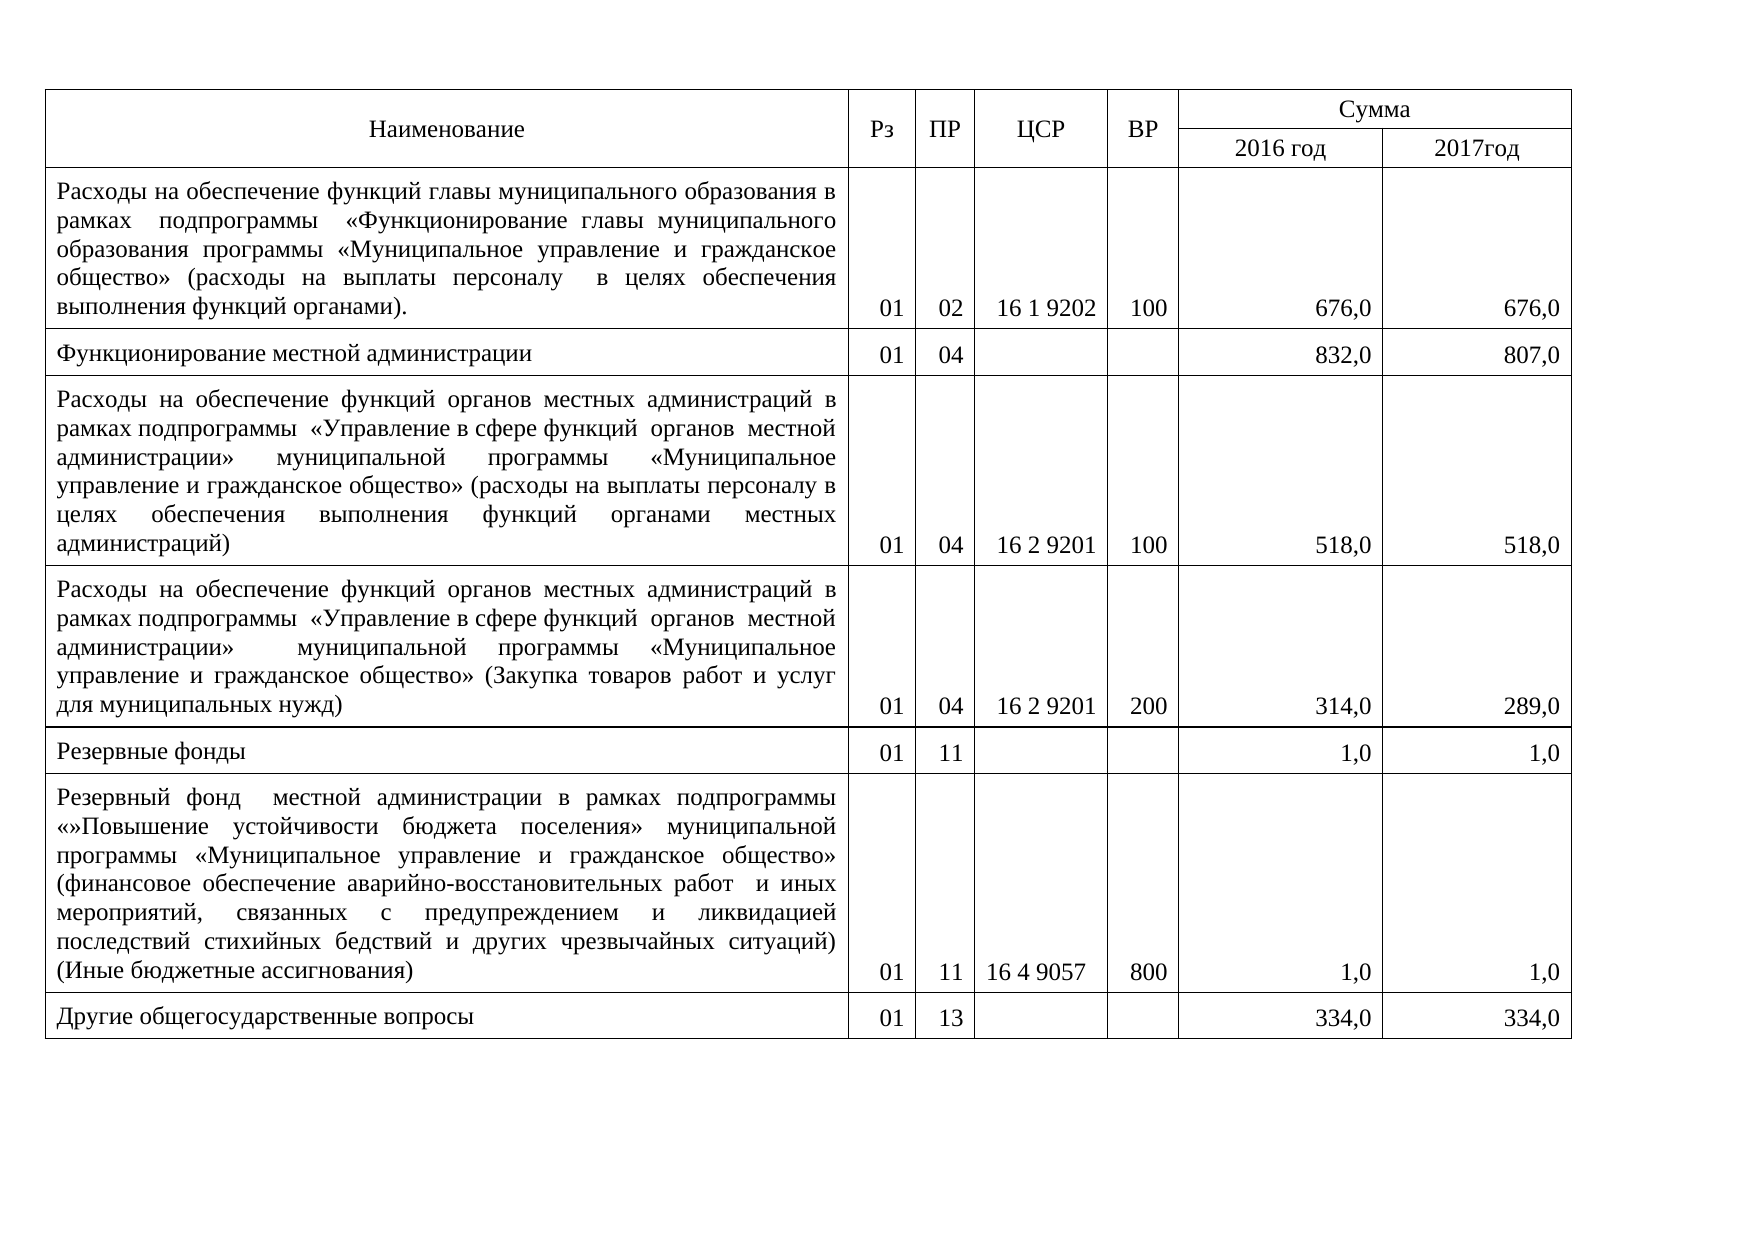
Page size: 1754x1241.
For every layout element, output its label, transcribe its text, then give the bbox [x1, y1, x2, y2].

table_cell 334,0 [1383, 993, 1571, 1038]
table_cell 314,0 [1179, 566, 1382, 726]
table_cell Резервный фонд местной администрации в рамках подпрограммы «»Повышение устойчивости бюджета поселения» муниципальной программы «Муниципальное управление и гражданское общество» (финансовое обеспечение аварийно-восстановительных работ и иных мероприятий, связанных с предупреждением и ликвидацией последствий стихийных бедствий и других чрезвычайных ситуаций) (Иные бюджетные ассигнования) [46, 774, 848, 992]
table_cell 1,0 [1383, 774, 1571, 992]
table_cell 2016 год [1179, 129, 1382, 167]
table_cell Другие общегосударственные вопросы [46, 993, 848, 1038]
table_cell 01 [849, 993, 915, 1038]
table_header ВР [1108, 90, 1178, 167]
table_cell 01 [849, 774, 915, 992]
table_header Наименование [46, 90, 848, 167]
table_cell [975, 329, 1107, 375]
table_cell 01 [849, 566, 915, 726]
table_header Рз [849, 90, 915, 167]
table_cell 11 [916, 728, 974, 773]
table_header ПР [916, 90, 974, 167]
table_cell Функционирование местной администрации [46, 329, 848, 375]
table_cell 13 [916, 993, 974, 1038]
table_cell 02 [916, 168, 974, 328]
table_cell 676,0 [1383, 168, 1571, 328]
table_cell 16 4 9057 [975, 774, 1107, 992]
table_cell [975, 993, 1107, 1038]
table_cell 807,0 [1383, 329, 1571, 375]
table_cell 2017год [1383, 129, 1571, 167]
table_cell 518,0 [1179, 376, 1382, 565]
table_cell 16 2 9201 [975, 376, 1107, 565]
table_cell [975, 728, 1107, 773]
table_cell 11 [916, 774, 974, 992]
table_cell 334,0 [1179, 993, 1382, 1038]
table_cell 1,0 [1179, 728, 1382, 773]
table_cell 01 [849, 728, 915, 773]
table_header ЦСР [975, 90, 1107, 167]
table_cell 01 [849, 168, 915, 328]
table_header Сумма [1179, 90, 1571, 128]
table_cell 1,0 [1179, 774, 1382, 992]
table_cell [1108, 993, 1178, 1038]
table_cell 04 [916, 376, 974, 565]
table_cell Расходы на обеспечение функций органов местных администраций в рамках подпрограммы «Управление в сфере функций органов местной администрации» муниципальной программы «Муниципальное управление и гражданское общество» (расходы на выплаты персоналу в целях обеспечения выполнения функций органами местных администраций) [46, 376, 848, 565]
table_cell 1,0 [1383, 728, 1571, 773]
table_cell Расходы на обеспечение функций главы муниципального образования в рамках подпрограммы «Функционирование главы муниципального образования программы «Муниципальное управление и гражданское общество» (расходы на выплаты персоналу в целях обеспечения выполнения функций органами). [46, 168, 848, 328]
table_cell Расходы на обеспечение функций органов местных администраций в рамках подпрограммы «Управление в сфере функций органов местной администрации» муниципальной программы «Муниципальное управление и гражданское общество» (Закупка товаров работ и услуг для муниципальных нужд) [46, 566, 848, 726]
table_cell 100 [1108, 168, 1178, 328]
table_cell [1108, 728, 1178, 773]
table_cell 04 [916, 329, 974, 375]
table_cell 04 [916, 566, 974, 726]
table_cell Резервные фонды [46, 728, 848, 773]
table_cell 800 [1108, 774, 1178, 992]
table_cell 01 [849, 329, 915, 375]
table_cell 518,0 [1383, 376, 1571, 565]
table_cell 01 [849, 376, 915, 565]
table_cell 16 2 9201 [975, 566, 1107, 726]
table_cell [1108, 329, 1178, 375]
table_cell 289,0 [1383, 566, 1571, 726]
table_cell 100 [1108, 376, 1178, 565]
table_cell 200 [1108, 566, 1178, 726]
table_cell 832,0 [1179, 329, 1382, 375]
table_cell 676,0 [1179, 168, 1382, 328]
table_cell 16 1 9202 [975, 168, 1107, 328]
